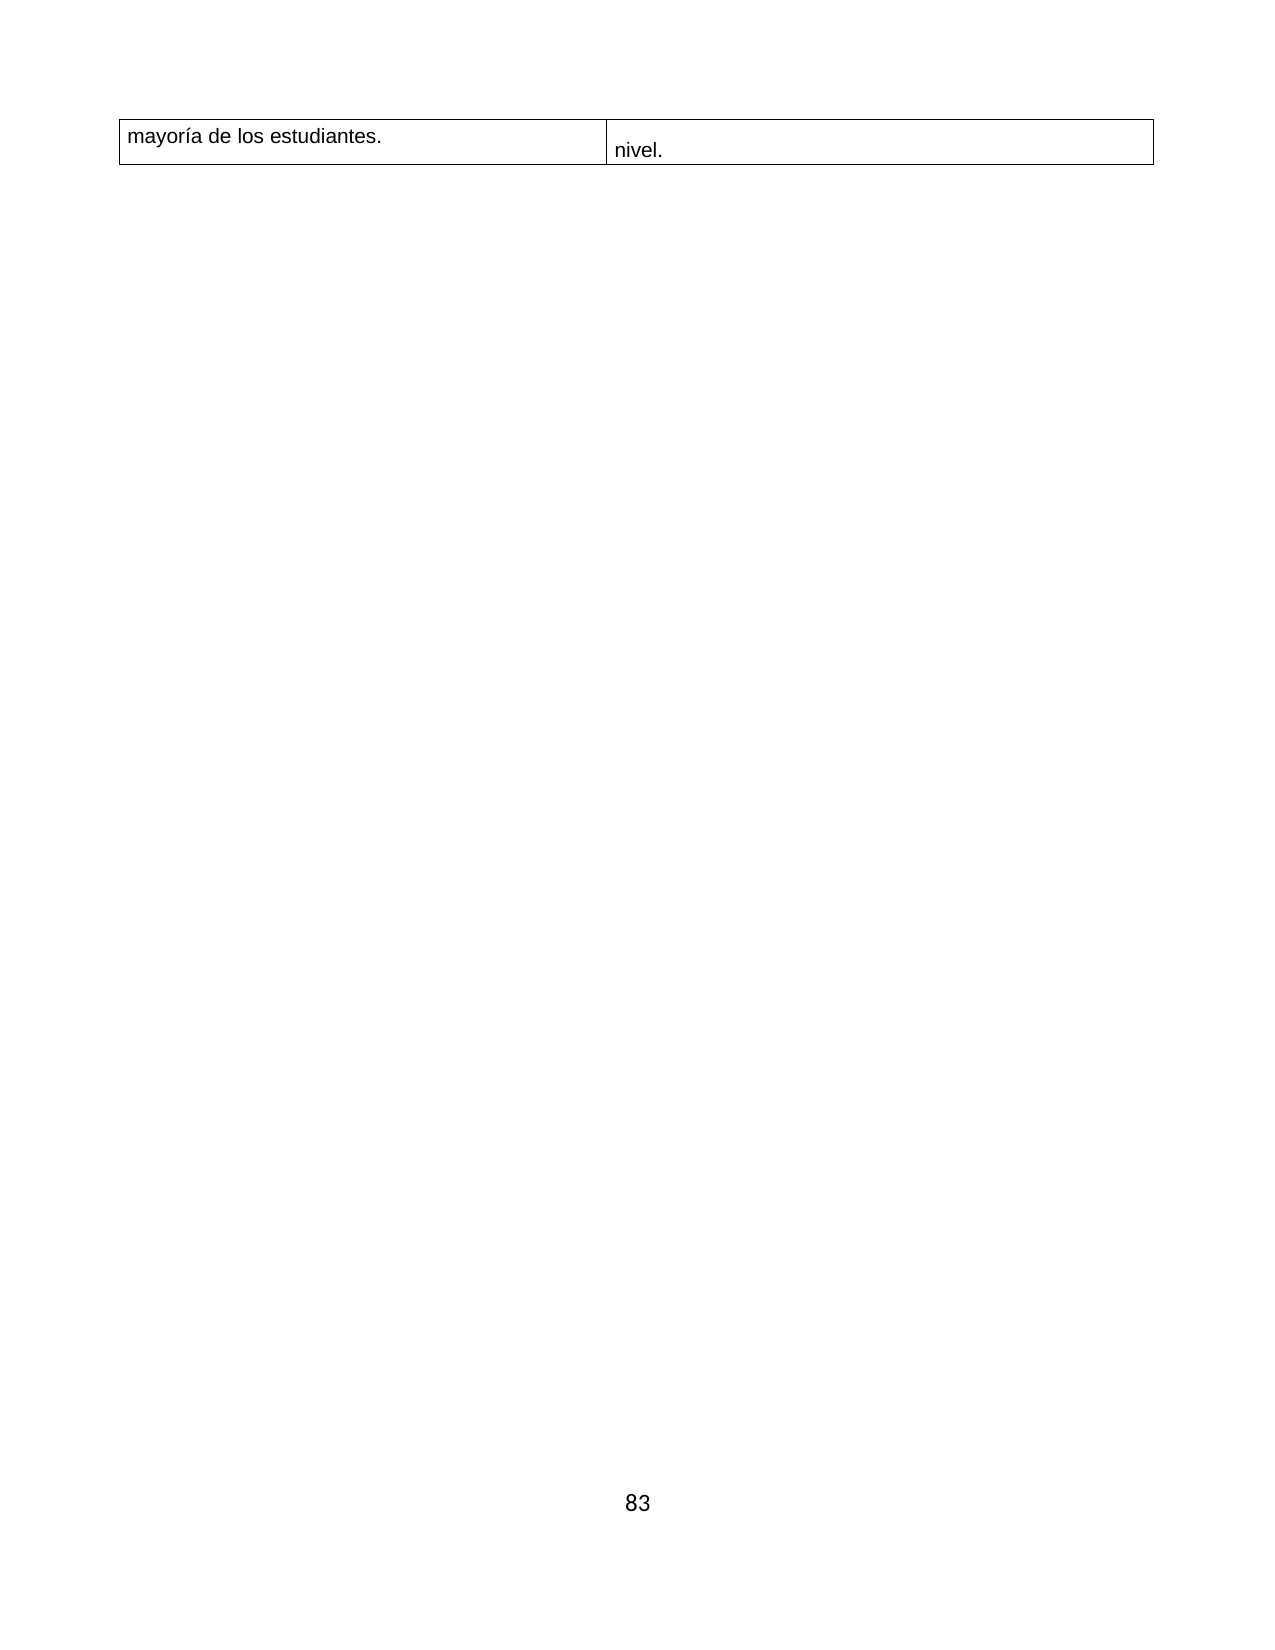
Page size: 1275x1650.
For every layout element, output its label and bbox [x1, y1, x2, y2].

table_cell [607, 120, 1153, 164]
table_cell [120, 120, 606, 164]
